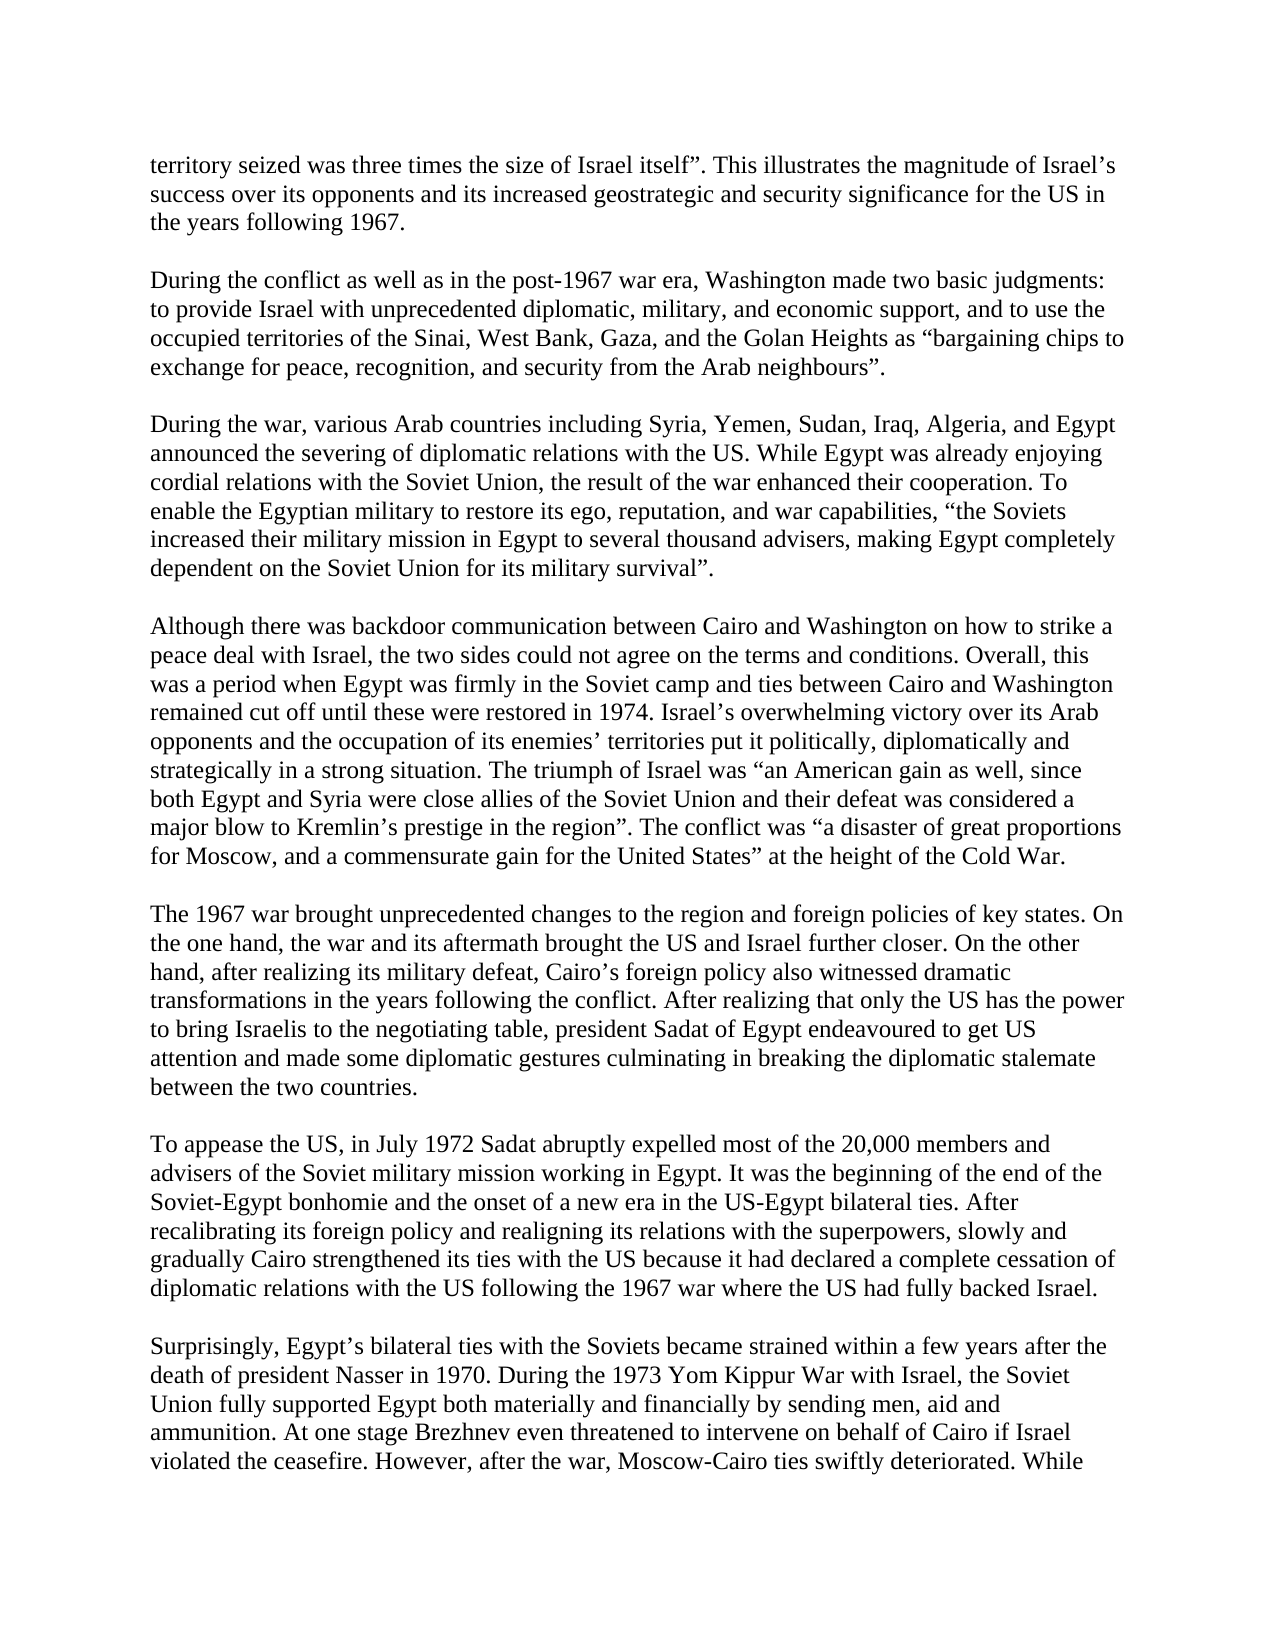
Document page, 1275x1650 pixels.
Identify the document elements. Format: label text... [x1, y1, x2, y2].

text During the war, various Arab countries including Syria, Yemen, Sudan, Iraq, Algeria, and Egypt announced the severing of diplomatic relations with the US. While Egypt was already enjoying cordial relations with the Soviet Union, the result of the war enhanced their cooperation. To enable the Egyptian military to restore its ego, reputation, and war capabilities, “the Soviets increased their military mission in Egypt to several thousand advisers, making Egypt completely dependent on the Soviet Union for its military survival”. [150, 409, 1125, 582]
text The 1967 war brought unprecedented changes to the region and foreign policies of key states. On the one hand, the war and its aftermath brought the US and Israel further closer. On the other hand, after realizing its military defeat, Cairo’s foreign policy also witnessed dramatic transformations in the years following the conflict. After realizing that only the US has the power to bring Israelis to the negotiating table, president Sadat of Egypt endeavoured to get US attention and made some diplomatic gestures culminating in breaking the diplomatic stalemate between the two countries. [150, 899, 1125, 1100]
text Although there was backdoor communication between Cairo and Washington on how to strike a peace deal with Israel, the two sides could not agree on the terms and conditions. Overall, this was a period when Egypt was firmly in the Soviet camp and ties between Cairo and Washington remained cut off until these were restored in 1974. Israel’s overwhelming victory over its Arab opponents and the occupation of its enemies’ territories put it politically, diplomatically and strategically in a strong situation. The triumph of Israel was “an American gain as well, since both Egypt and Syria were close allies of the Soviet Union and their defeat was considered a major blow to Kremlin’s prestige in the region”. The conflict was “a disaster of great proportions for Moscow, and a commensurate gain for the United States” at the height of the Cold War. [150, 611, 1125, 870]
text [150, 150, 1125, 236]
text To appease the US, in July 1972 Sadat abruptly expelled most of the 20,000 members and advisers of the Soviet military mission working in Egypt. It was the beginning of the end of the Soviet-Egypt bonhomie and the onset of a new era in the US-Egypt bilateral ties. After recalibrating its foreign policy and realigning its relations with the superpowers, slowly and gradually Cairo strengthened its ties with the US because it had declared a complete cessation of diplomatic relations with the US following the 1967 war where the US had fully backed Israel. [150, 1129, 1125, 1302]
text During the conflict as well as in the post-1967 war era, Washington made two basic judgments: to provide Israel with unprecedented diplomatic, military, and economic support, and to use the occupied territories of the Sinai, West Bank, Gaza, and the Golan Heights as “bargaining chips to exchange for peace, recognition, and security from the Arab neighbours”. [150, 265, 1125, 380]
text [150, 1331, 1125, 1475]
